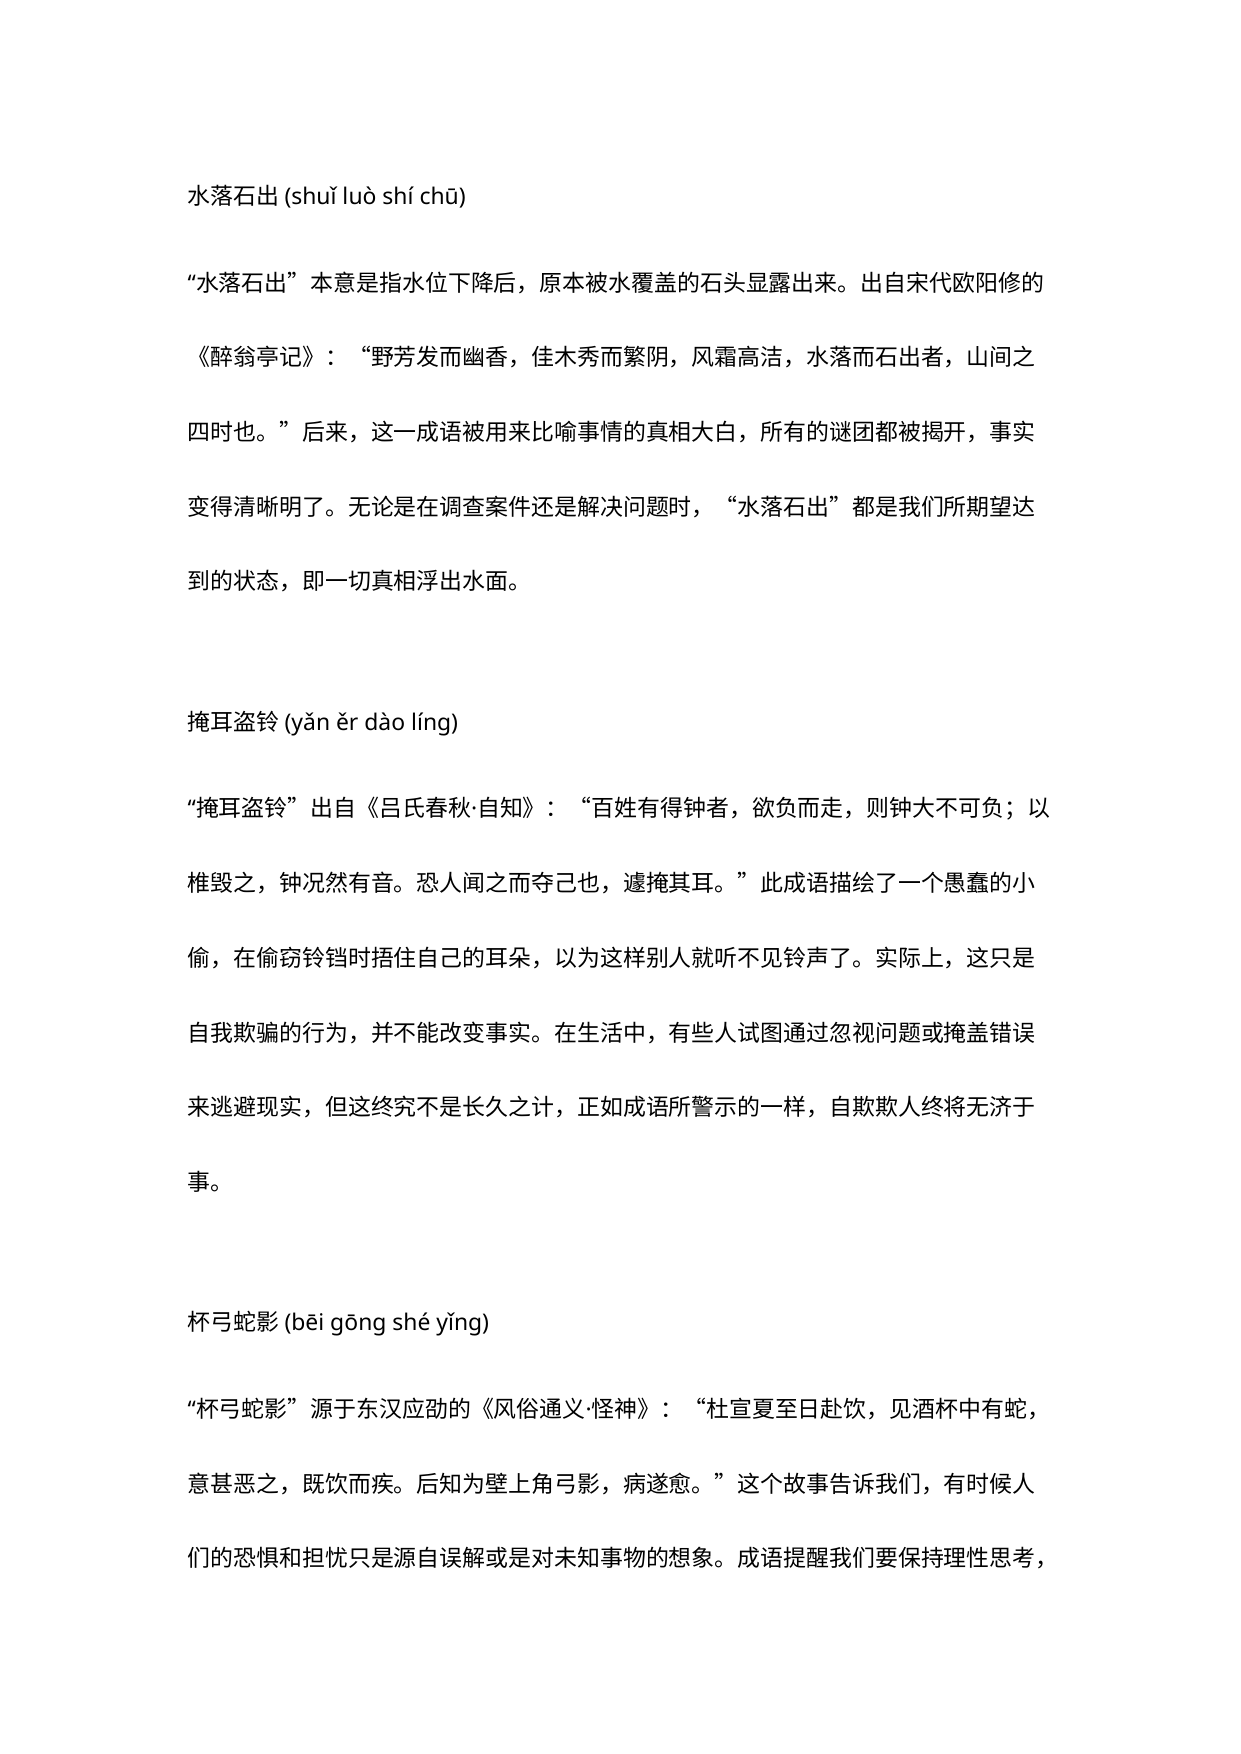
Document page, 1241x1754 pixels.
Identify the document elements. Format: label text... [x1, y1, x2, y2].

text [187, 1375, 1053, 1589]
text 杯弓蛇影 (bēi gōng shé yǐng) [187, 1288, 1053, 1353]
text “水落石出”本意是指水位下降后，原本被水覆盖的石头显露出来。出自宋代欧阳修的《醉翁亭记》：“野芳发而幽香，佳木秀而繁阴，风霜高洁，水落而石出者，山间之四时也。”后来，这一成语被用来比喻事情的真相大白，所有的谜团都被揭开，事实变得清晰明了。无论是在调查案件还是解决问题时，“水落石出”都是我们所期望达到的状态，即一切真相浮出水面。 [187, 249, 1053, 612]
text “掩耳盗铃”出自《吕氏春秋·自知》：“百姓有得钟者，欲负而走，则钟大不可负；以椎毁之，钟况然有音。恐人闻之而夺己也，遽掩其耳。”此成语描绘了一个愚蠢的小偷，在偷窃铃铛时捂住自己的耳朵，以为这样别人就听不见铃声了。实际上，这只是自我欺骗的行为，并不能改变事实。在生活中，有些人试图通过忽视问题或掩盖错误来逃避现实，但这终究不是长久之计，正如成语所警示的一样，自欺欺人终将无济于事。 [187, 774, 1053, 1213]
text 水落石出 (shuǐ luò shí chū) [187, 162, 1053, 227]
text 掩耳盗铃 (yǎn ěr dào líng) [187, 688, 1053, 753]
